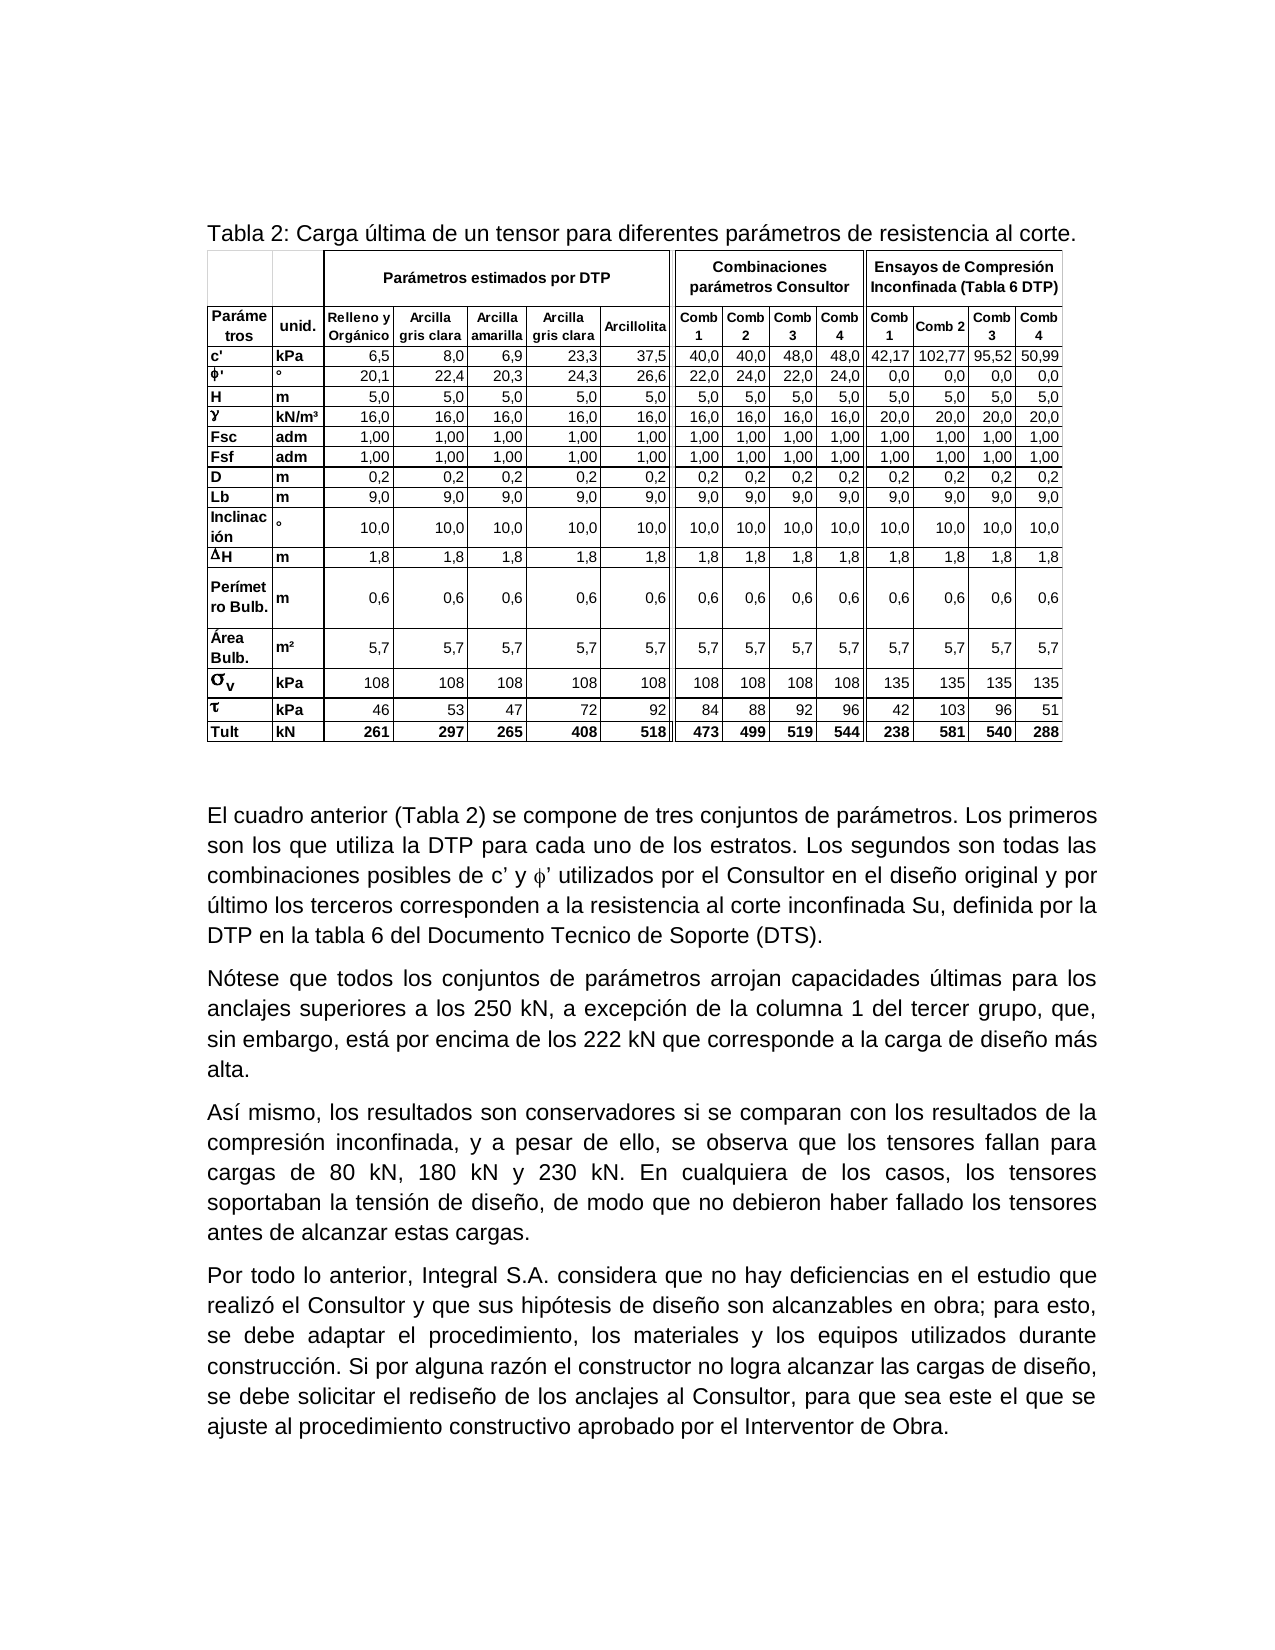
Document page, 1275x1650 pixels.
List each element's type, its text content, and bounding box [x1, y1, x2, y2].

text Tabla 2: Carga última de un tensor para diferentes parámetros de resistencia al corte. [207, 220, 1098, 246]
text Por todo lo anterior, Integral S.A. considera que no hay deficiencias en el estudio que realizó el Consultor y que sus hipótesis de diseño son alcanzables en obra; para esto, se debe adaptar el procedimiento, los materiales y los equipos utilizados durante construcción. Si por alguna razón el constructor no logra alcanzar las cargas de diseño, se debe solicitar el rediseño de los anclajes al Consultor, para que sea este el que se ajuste al procedimiento constructivo aprobado por el Interventor de Obra. [207, 1262, 1098, 1439]
text El cuadro anterior (Tabla 2) se compone de tres conjuntos de parámetros. Los primeros son los que utiliza la DTP para cada uno de los estratos. Los segundos son todas las combinaciones posibles de c’ y f’ utilizados por el Consultor en el diseño original y por último los terceros corresponden a la resistencia al corte inconfinada Su, definida por la DTP en la tabla 6 del Documento Tecnico de Soporte (DTS). [207, 802, 1098, 949]
text Así mismo, los resultados son conservadores si se comparan con los resultados de la compresión inconfinada, y a pesar de ello, se observa que los tensores fallan para cargas de 80 kN, 180 kN y 230 kN. En cualquiera de los casos, los tensores soportaban la tensión de diseño, de modo que no debieron haber fallado los tensores antes de alcanzar estas cargas. [207, 1098, 1098, 1246]
text Nótese que todos los conjuntos de parámetros arrojan capacidades últimas para los anclajes superiores a los 250 kN, a excepción de la columna 1 del tercer grupo, que, sin embargo, está por encima de los 222 kN que corresponde a la carga de diseño más alta. [207, 965, 1098, 1082]
